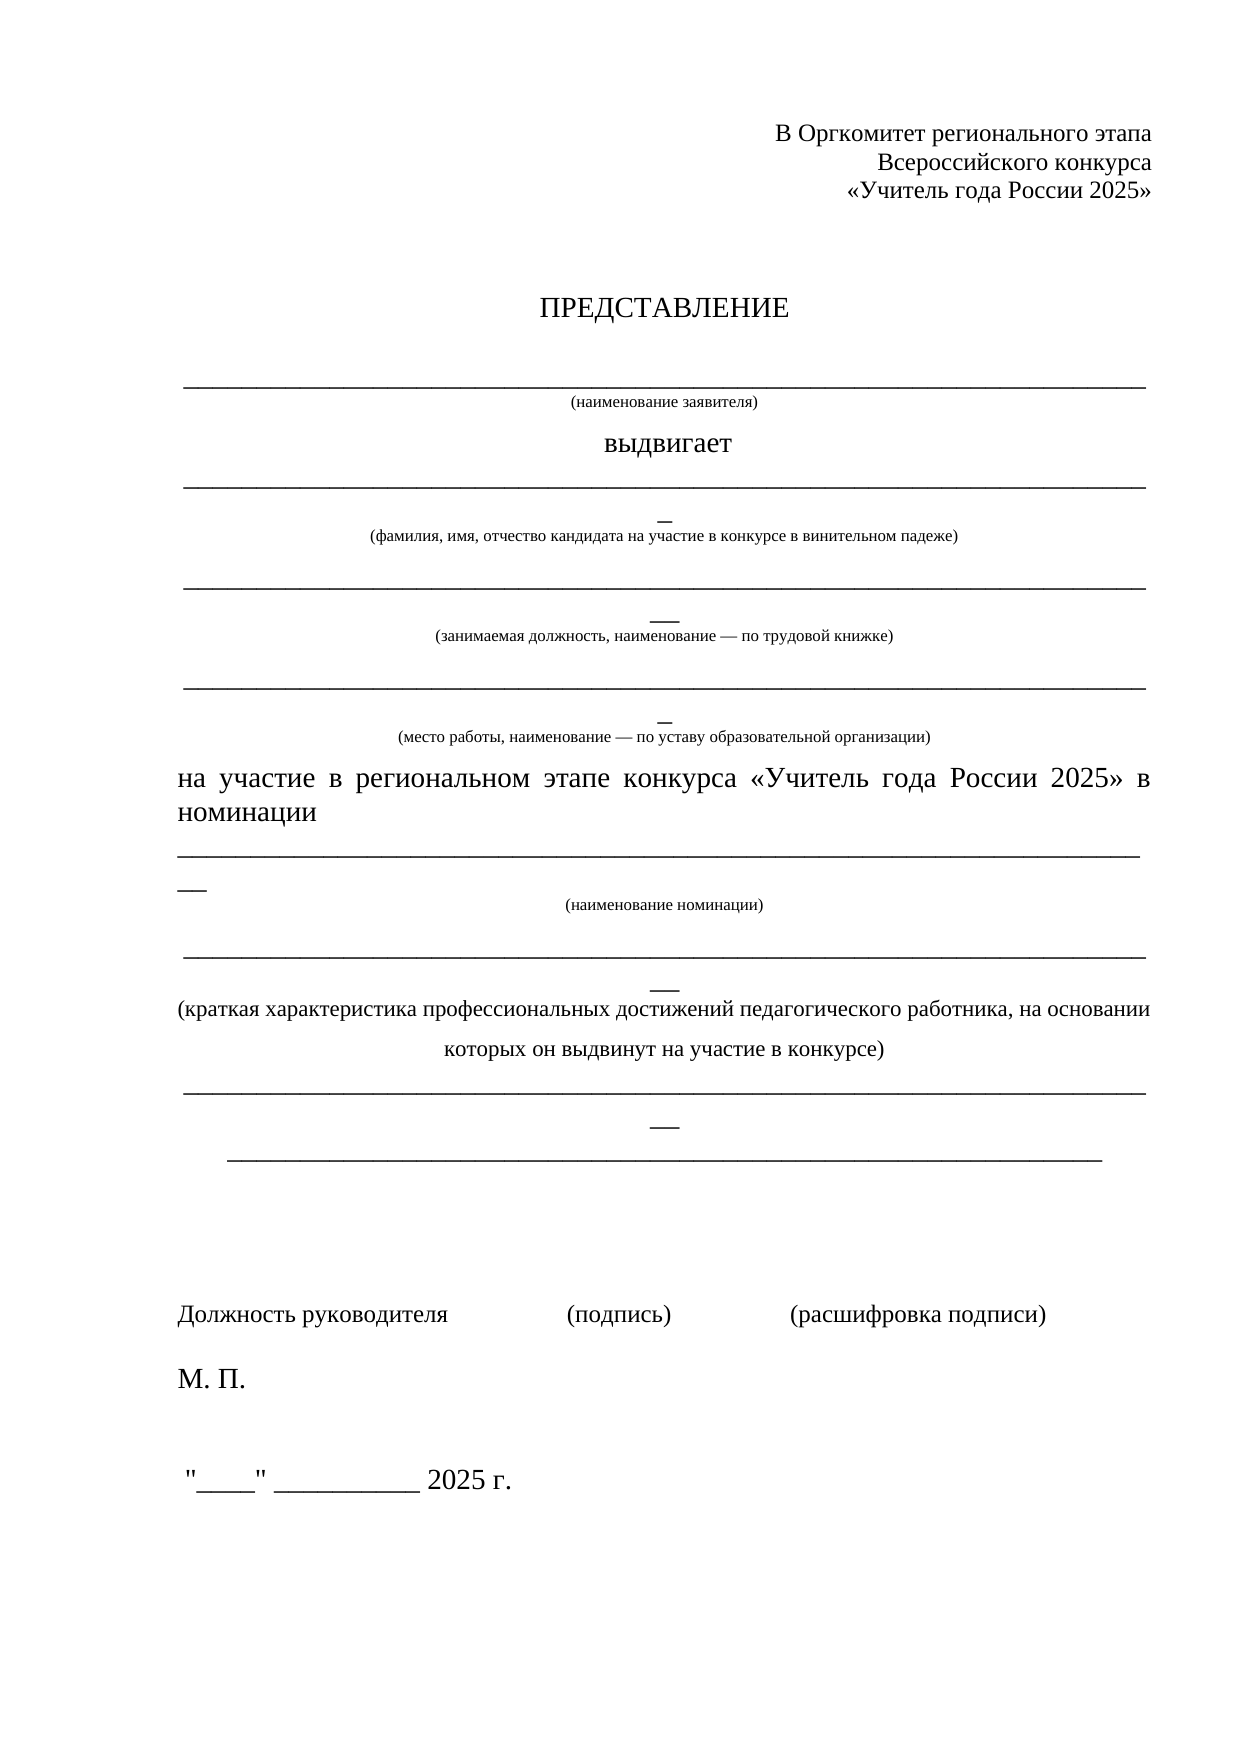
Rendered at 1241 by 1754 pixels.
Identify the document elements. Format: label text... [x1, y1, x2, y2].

text (место работы, наименование — по уставу образовательной организации) [177, 727, 1152, 760]
text ____________________________________________________________ [177, 1132, 1152, 1165]
text на участие в региональном этапе конкурса «Учитель года России 2025» в номинации ____________________________________________________________________ [177, 760, 1152, 894]
text (краткая характеристика профессиональных достижений педагогического работника, на основании которых он выдвинут на участие в конкурсе) ____________________________________________________________________ [177, 995, 1152, 1132]
text (наименование номинации) ____________________________________________________________________ [177, 894, 1152, 995]
text ПРЕДСТАВЛЕНИЕ [177, 291, 1152, 324]
text __________________________________________________________________ (наименование заявителя) [177, 358, 1152, 425]
text «Учитель года России 2025» [694, 176, 1152, 204]
text выдвигает ___________________________________________________________________ [177, 425, 1152, 525]
text Должность руководителя (подпись) (расшифровка подписи) [177, 1299, 1152, 1328]
text (фамилия, имя, отчество кандидата на участие в конкурсе в винительном падеже) ____________________________________________________________________ [177, 525, 1152, 626]
text "____" __________ 2025 г. [177, 1462, 1152, 1496]
text М. П. [177, 1362, 1152, 1395]
text В Оргкомитет регионального этапа Всероссийского конкурса [694, 118, 1152, 176]
text (занимаемая должность, наименование — по трудовой книжке) ___________________________________________________________________ [177, 626, 1152, 727]
